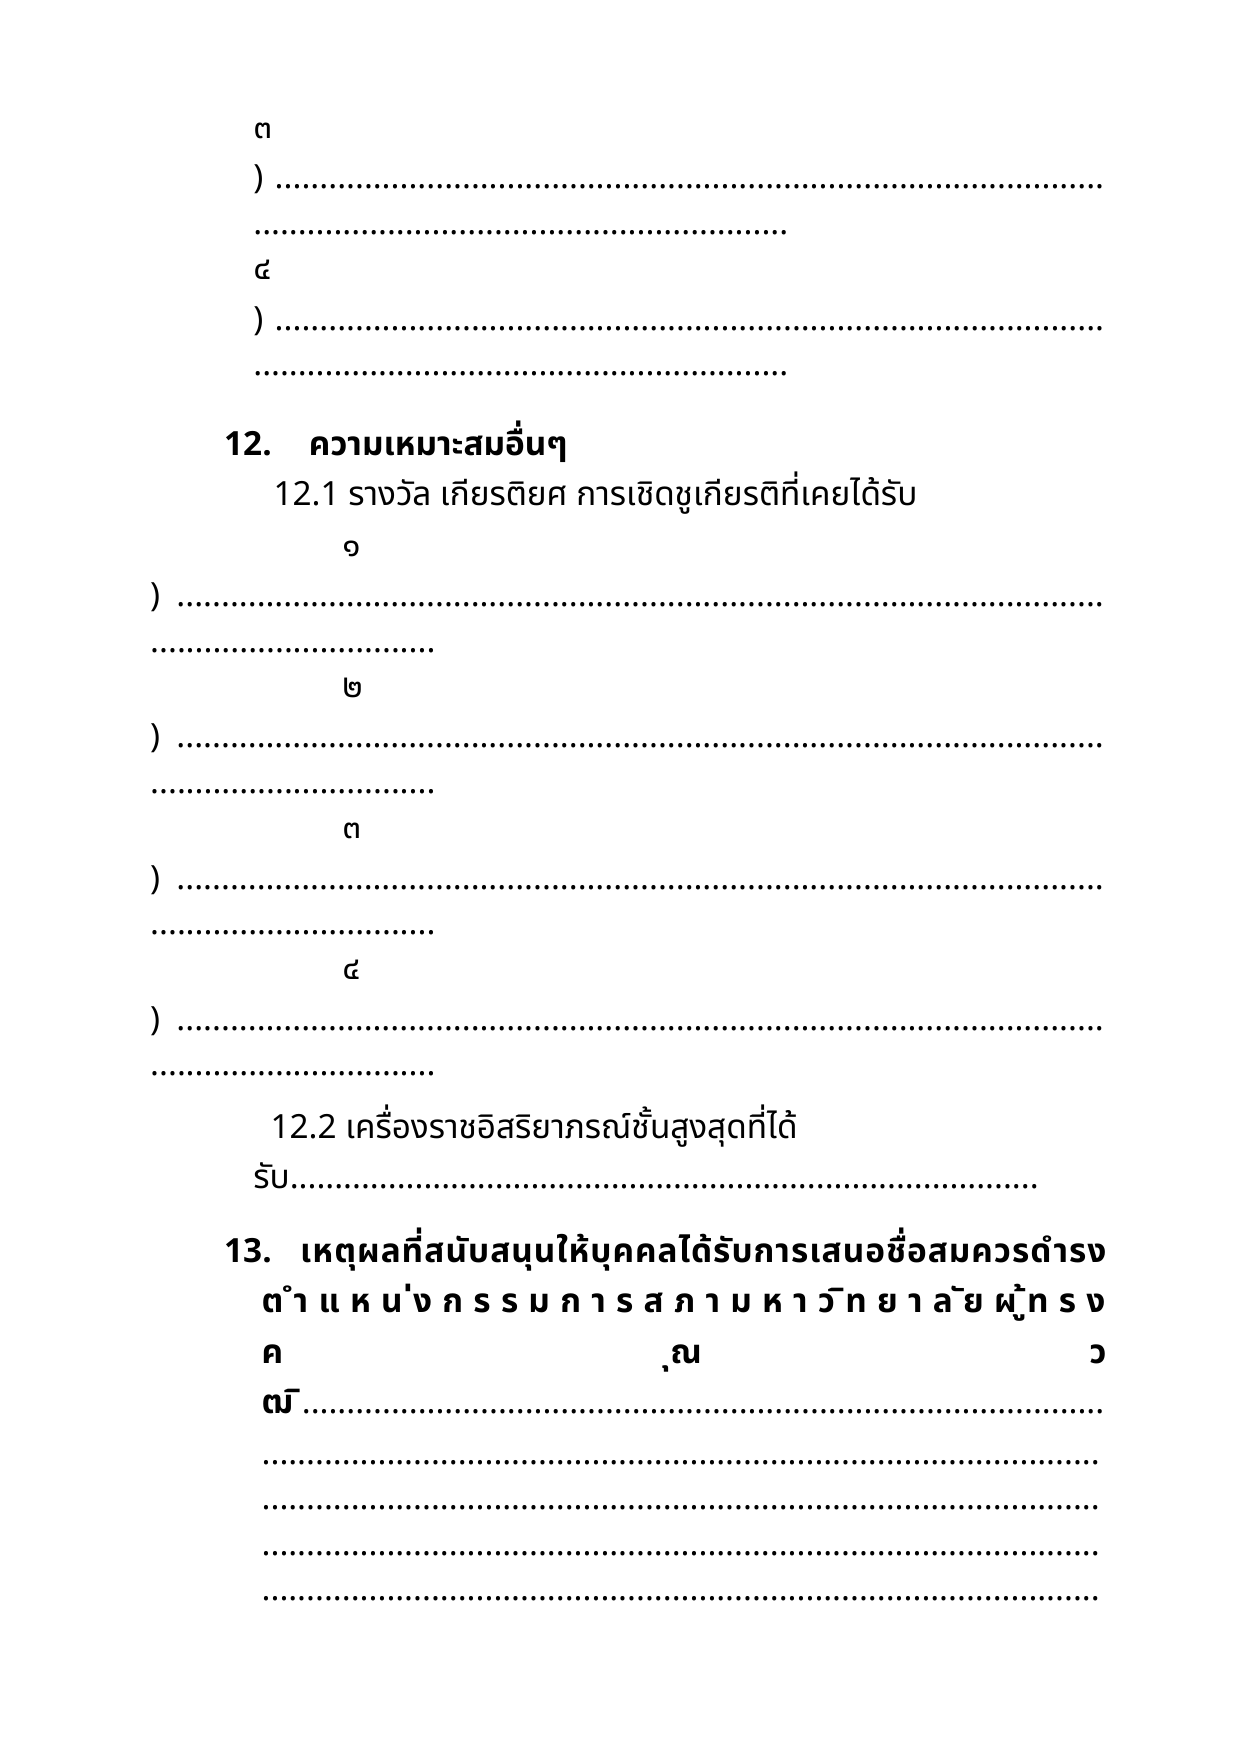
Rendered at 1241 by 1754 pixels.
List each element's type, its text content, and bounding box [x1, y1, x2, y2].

list ๔) ........................................................................................................................................ [150, 944, 1106, 1086]
list ๓) ......................................................................................................................................................... [253, 103, 1106, 244]
list ๓) ........................................................................................................................................ [150, 803, 1106, 944]
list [224, 1227, 1106, 1610]
list ความเหมาะสมอื่นๆ [224, 419, 1106, 470]
list 12.2 เครื่องราชอิสริยาภรณ์ชั้นสูงสุดที่ได้รับ.................................................................................... [253, 1103, 1106, 1204]
text 12.1 รางวัล เกียรติยศ การเชิดชูเกียรติที่เคยได้รับ [239, 470, 1106, 521]
list ๔) ......................................................................................................................................................... [253, 244, 1106, 385]
list ๒) ........................................................................................................................................ [150, 662, 1106, 803]
list ๑) ........................................................................................................................................ [150, 521, 1106, 662]
